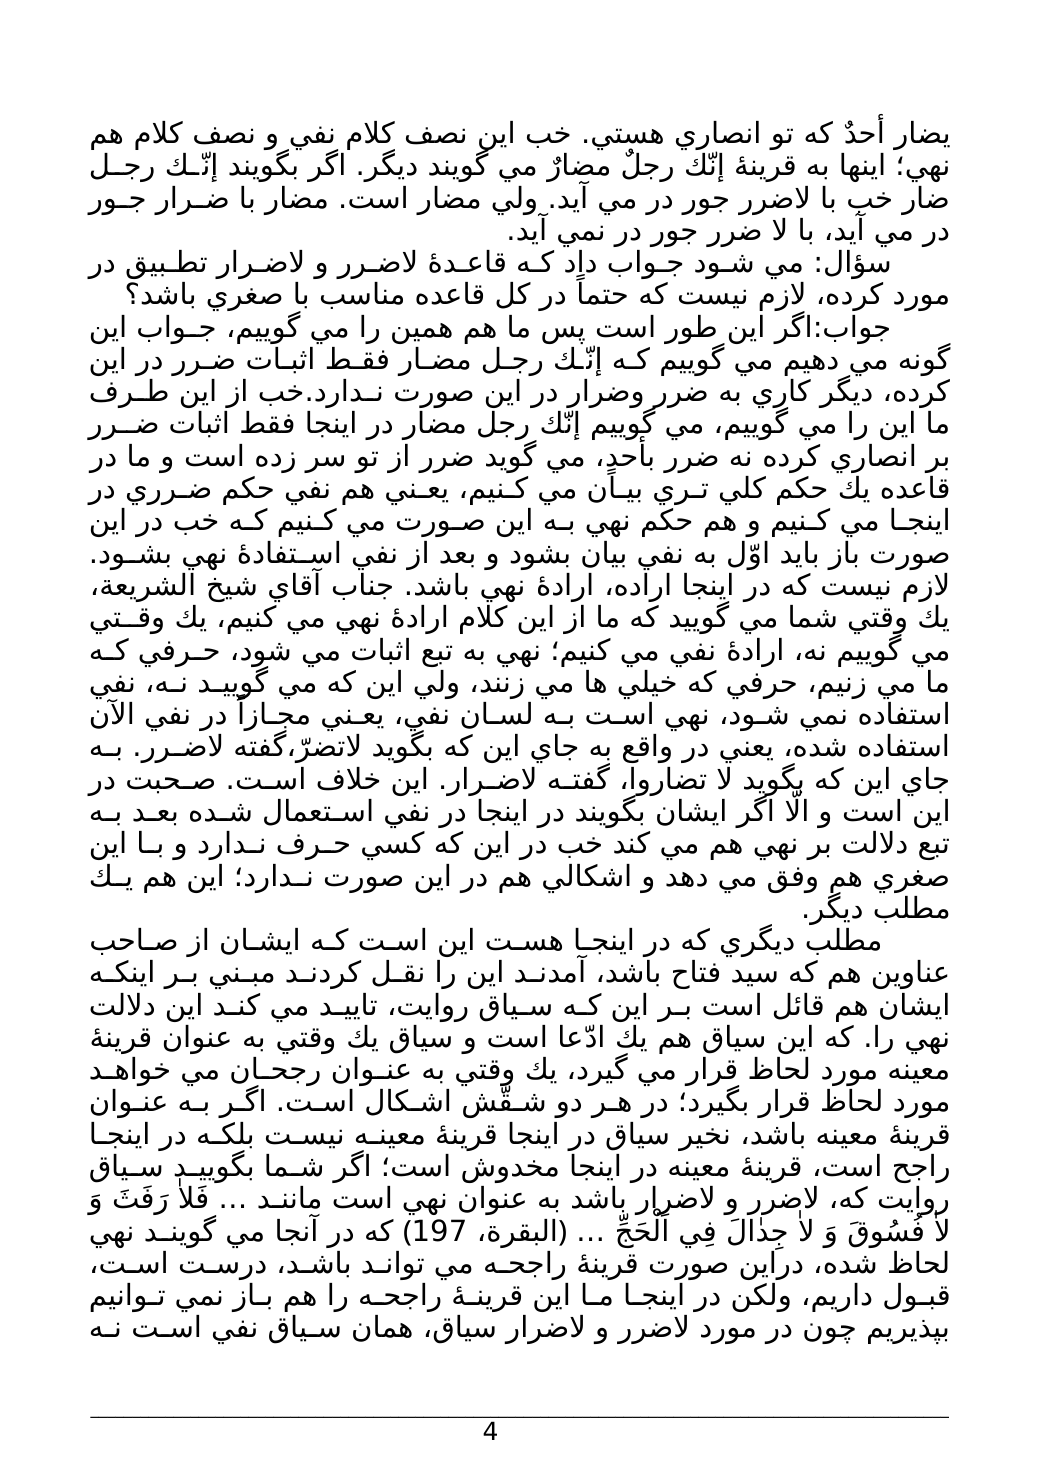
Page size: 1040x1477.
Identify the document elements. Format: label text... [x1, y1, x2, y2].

text سؤال: مي شود جواب داد كه قاعدۀ لاضرر و لاضرار تطبيق در مورد كرده، لازم نيست كه حتماً در كل قاعده مناسب با صغري باشد؟ [89, 247, 951, 312]
text جواب:اگر اين طور است پس ما هم همين را مي گوييم، جواب اين گونه مي دهيم مي گوييم كه إنّك رجل مضار فقط اثبات ضرر در اين كرده، ديگر كاري به ضرر وضرار در اين صورت ندارد.خب از اين طرف ما اين را مي گوييم، مي گوييم إنّك رجل مضار در اينجا فقط اثبات ضرر بر انصاري كرده نه ضرر بأحدٍ، مي گويد ضرر از تو سر زده است و ما در قاعده يك حكم كلي تري بيان مي كنيم، يعني هم نفي حكم ضرري در اينجا مي كنيم و هم حكم نهي به اين صورت مي كنيم كه خب در اين صورت باز بايد اوّل به نفي بيان بشود و بعد از نفي استفادۀ نهي بشود. لازم نيست كه در اينجا اراده، ارادۀ نهي باشد. جناب آقاي شيخ الشريعة، يك وقتي شما مي گوييد كه ما از اين كلام ارادۀ نهي مي كنيم، يك وقتي مي گوييم نه، ارادۀ نفي مي كنيم؛ نهي به تبع اثبات مي شود، حرفي كه ما مي زنيم، حرفي كه خيلي ها مي زنند، ولي اين كه مي گوييد نه، نفي استفاده نمي شود، نهي است به لسان نفي، يعني مجازاً در نفي الآن استفاده شده، يعني در واقع به جاي اين كه بگويد لاتضرّ،گفته لاضرر. به جاي اين كه بگويد لا تضاروا، گفته لاضرار. اين خلاف است. صحبت در اين است و الّا اگر ايشان بگويند در اينجا در نفي استعمال شده بعد به تبع دلالت بر نهي هم مي كند خب در اين كه كسي حرف ندارد و با اين صغري هم وفق مي دهد و اشكالي هم در اين صورت ندارد؛ اين هم يك مطلب ديگر. [89, 312, 951, 925]
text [89, 118, 951, 247]
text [89, 925, 951, 1345]
